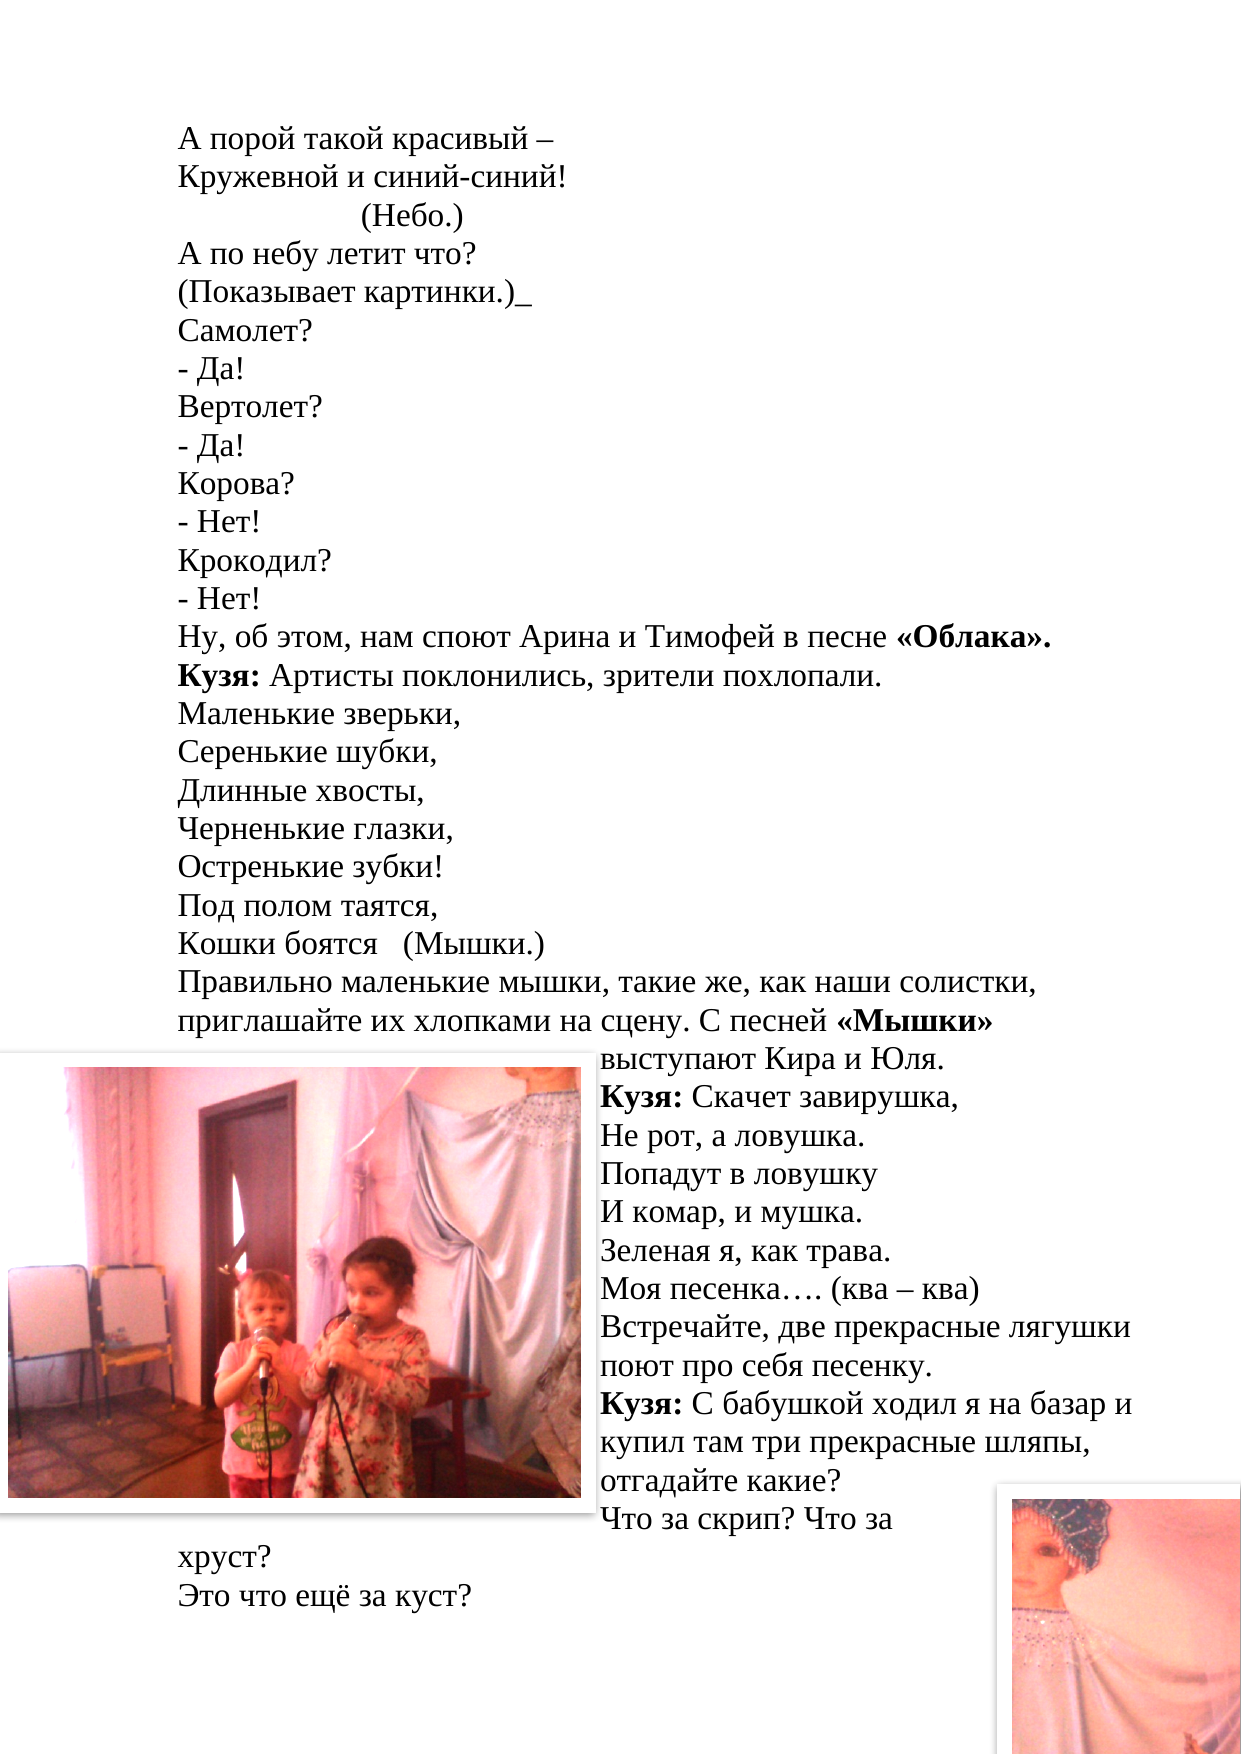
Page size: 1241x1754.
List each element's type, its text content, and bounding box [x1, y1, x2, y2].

text (Небо.) [177, 195, 1152, 233]
text Не рот, а ловушка. [601, 1115, 1152, 1153]
text Серенькие шубки, [177, 731, 1152, 770]
text Маленькие зверьки, [177, 693, 1152, 731]
text Под полом таятся, [177, 885, 1152, 923]
text А порой такой красивый – [177, 118, 1152, 156]
text Кузя: С бабушкой ходил я на базар и купил там три прекрасные шляпы, отгадайте какие? [601, 1383, 1152, 1498]
text Кузя: Артисты поклонились, зрители похлопали. [177, 655, 1152, 693]
text Корова? [177, 463, 1152, 501]
text Вертолет? [177, 386, 1152, 425]
text (Показывает картинки.)_ [177, 271, 1152, 310]
text Длинные хвосты, [177, 770, 1152, 808]
text Попадут в ловушку [601, 1153, 1152, 1191]
text - Да! [177, 425, 1152, 463]
text Правильно маленькие мышки, такие же, как наши солистки, приглашайте их хлопками на сцену. С песней «Мышки» выступают Кира и Юля. [177, 961, 1152, 1076]
text Ну, об этом, нам споют Арина и Тимофей в песне «Облака». [177, 616, 1152, 655]
text - Нет! [177, 578, 1152, 616]
text Остренькие зубки! [177, 846, 1152, 885]
text Черненькие глазки, [177, 808, 1152, 846]
text Это что ещё за куст? [177, 1575, 992, 1613]
text А по небу летит что? [177, 233, 1152, 271]
text Самолет? [177, 310, 1152, 348]
text Кузя: Скачет завирушка, [601, 1076, 1152, 1115]
text - Нет! [1012, 1499, 1241, 1754]
text Встречайте, две прекрасные лягушки поют про себя песенку. [601, 1306, 1152, 1383]
text Что за скрип? Что за хруст? [177, 1498, 992, 1575]
text Кошки боятся (Мышки.) [177, 923, 1152, 961]
text Кружевной и синий-синий! [177, 156, 1152, 195]
text Моя песенка…. (ква – ква) [601, 1268, 1152, 1306]
text Зеленая я, как трава. [601, 1230, 1152, 1268]
text - Да! [177, 348, 1152, 386]
text И комар, и мушка. [601, 1191, 1152, 1230]
text - Нет! [177, 501, 1152, 540]
text Крокодил? [177, 540, 1152, 578]
